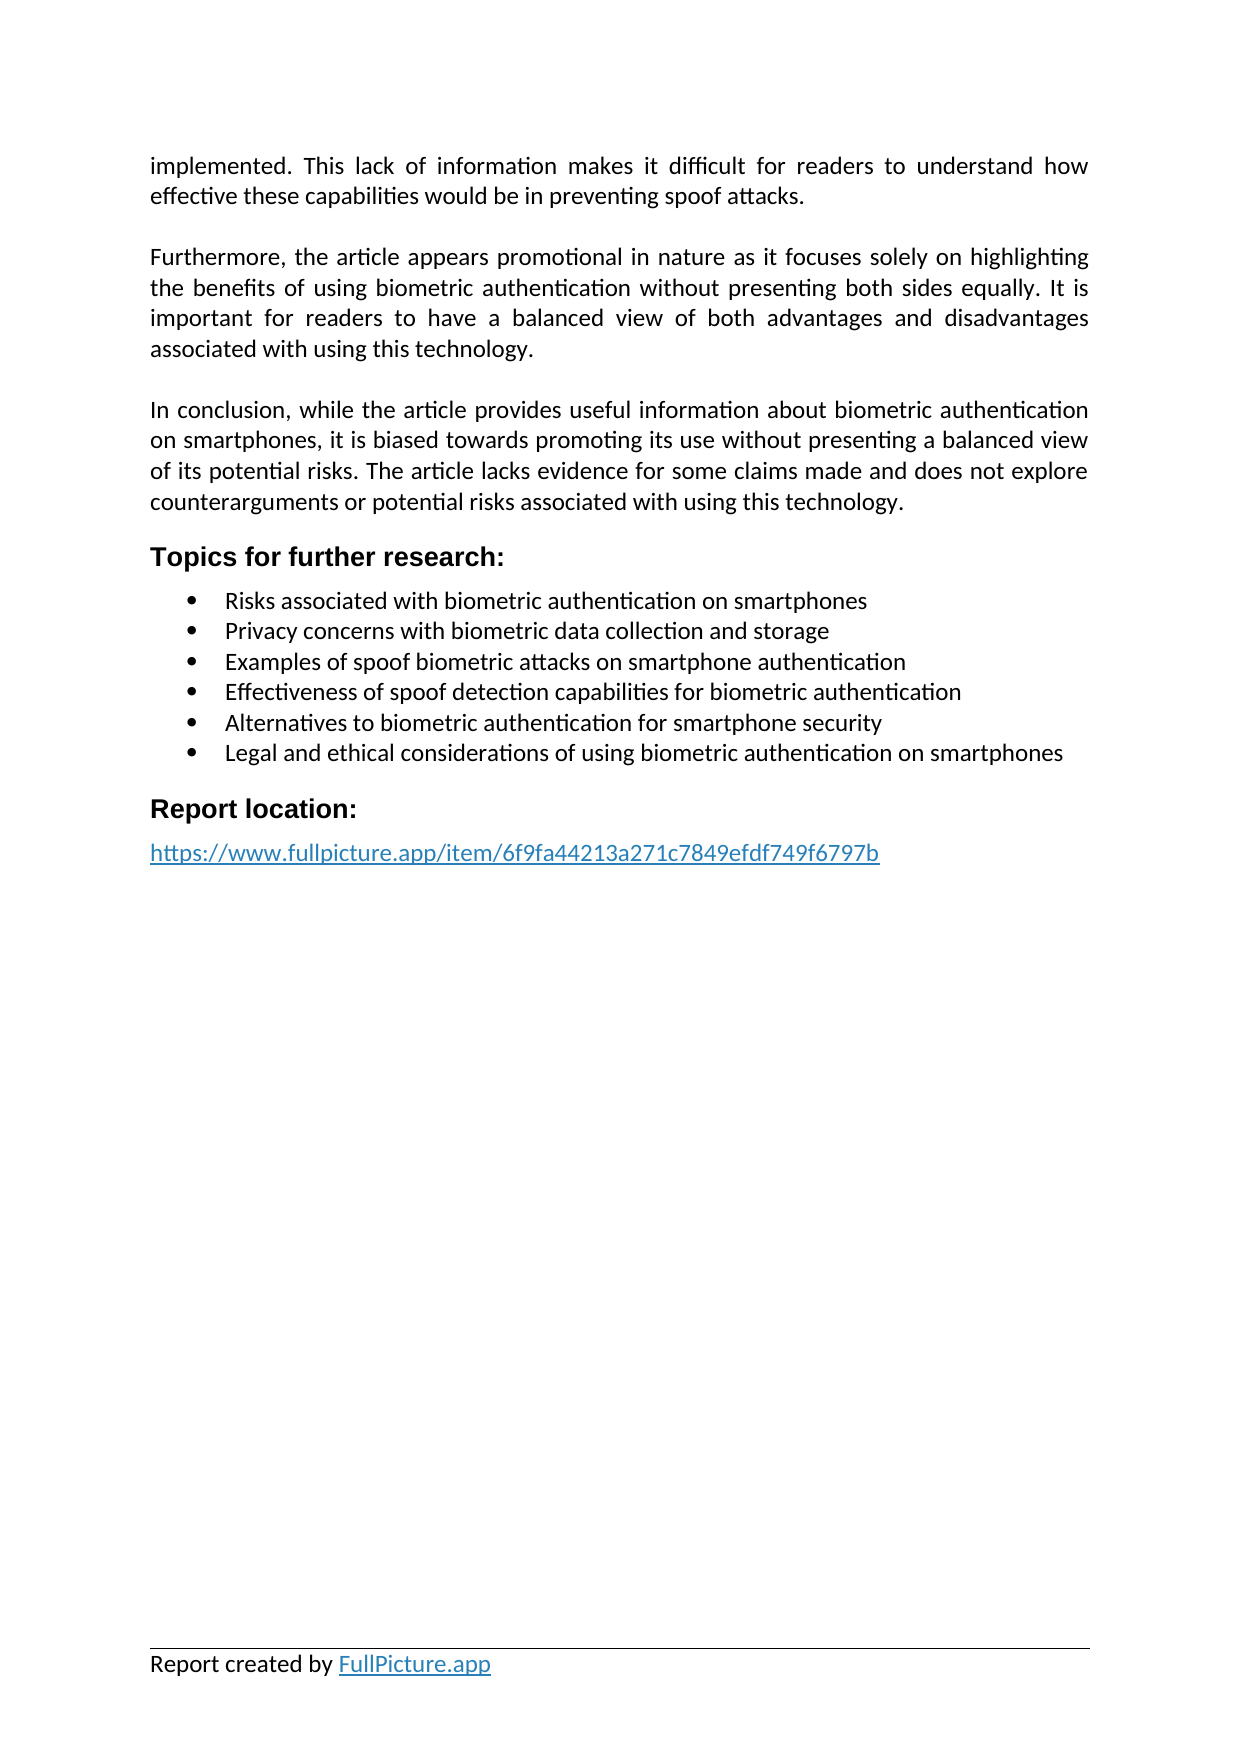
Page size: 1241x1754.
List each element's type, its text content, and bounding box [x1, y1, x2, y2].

list Legal and ethical considerations of using biometric authentication on smartphones [187, 738, 1090, 768]
list Alternatives to biometric authentication for smartphone security [187, 707, 1090, 738]
list Examples of spoof biometric attacks on smartphone authentication [187, 646, 1090, 677]
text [150, 150, 1090, 211]
list Effectiveness of spoof detection capabilities for biometric authentication [187, 677, 1090, 707]
subtitle Topics for further research: [150, 541, 1090, 572]
text In conclusion, while the article provides useful information about biometric authentication on smartphones, it is biased towards promoting its use without presenting a balanced view of its potential risks. The article lacks evidence for some claims made and does not explore counterarguments or potential risks associated with using this technology. [150, 394, 1090, 516]
text https://www.fullpicture.app/item/6f9fa44213a271c7849efdf749f6797b [150, 837, 1090, 867]
list Privacy concerns with biometric data collection and storage [187, 616, 1090, 646]
list Risks associated with biometric authentication on smartphones [187, 585, 1090, 616]
text Furthermore, the article appears promotional in nature as it focuses solely on highlighting the benefits of using biometric authentication without presenting both sides equally. It is important for readers to have a balanced view of both advantages and disadvantages associated with using this technology. [150, 242, 1090, 364]
subtitle Report location: [150, 793, 1090, 824]
